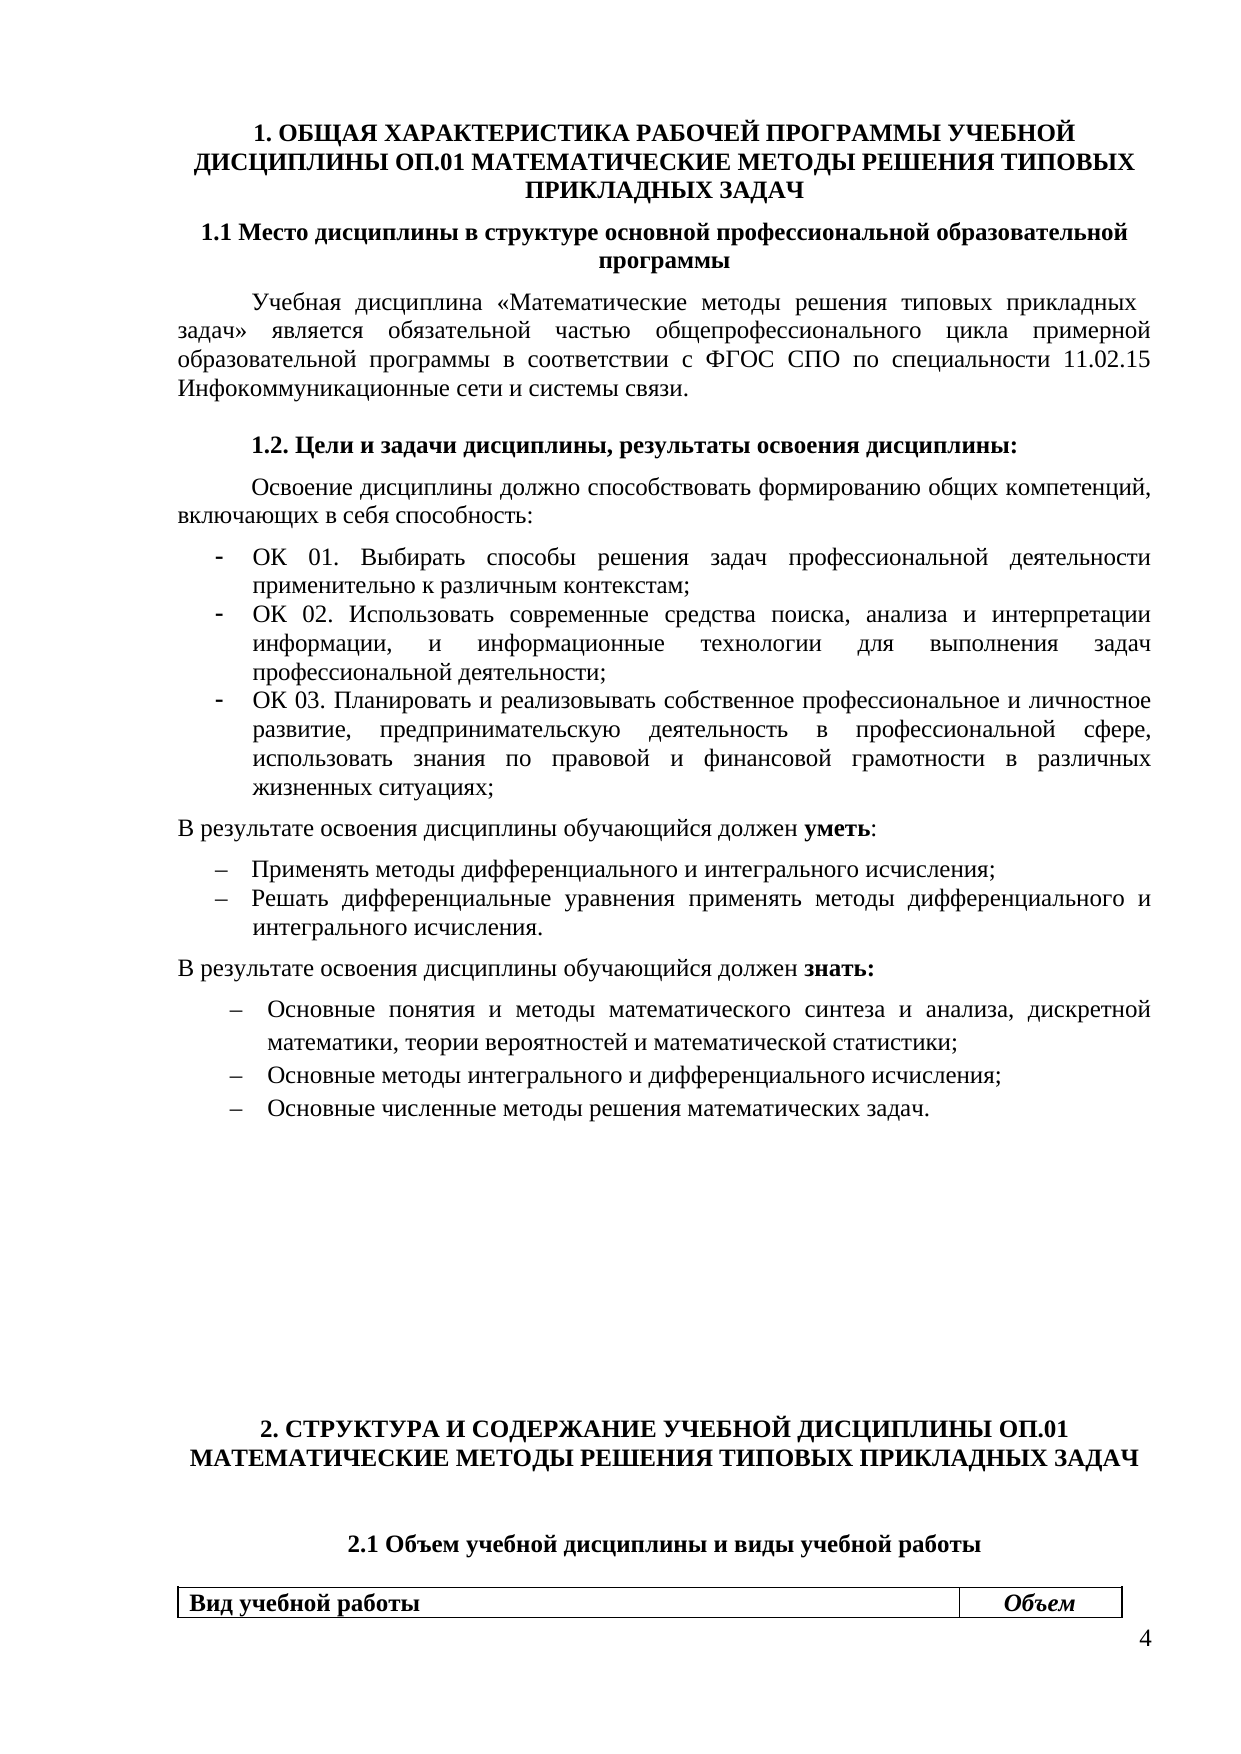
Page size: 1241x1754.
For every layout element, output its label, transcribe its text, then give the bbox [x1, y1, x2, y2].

text В результате освоения дисциплины обучающийся должен уметь: [177, 813, 1152, 842]
list ОК 02. Использовать современные средства поиска, анализа и интерпретации информации, и информационные технологии для выполнения задач профессиональной деятельности; [215, 599, 1152, 686]
table_header Объем часов [960, 1588, 1121, 1617]
text В результате освоения дисциплины обучающийся должен знать: [177, 953, 1152, 982]
subtitle 1.1 Место дисциплины в структуре основной профессиональной образовательной программы [177, 217, 1152, 274]
list Основные численные методы решения математических задач. [229, 1093, 1152, 1122]
text Освоение дисциплины должно способствовать формированию общих компетенций, включающих в себя способность: [177, 472, 1152, 529]
list ОК 03. Планировать и реализовывать собственное профессиональное и личностное развитие, предпринимательскую деятельность в профессиональной сфере, использовать знания по правовой и финансовой грамотности в различных жизненных ситуациях; [215, 686, 1152, 801]
subtitle 1. ОБЩАЯ ХАРАКТЕРИСТИКА РАБОЧЕЙ ПРОГРАММЫ УЧЕБНОЙ ДИСЦИПЛИНЫ ОП.01 МАТЕМАТИЧЕСКИЕ МЕТОДЫ РЕШЕНИЯ ТИПОВЫХ ПРИКЛАДНЫХ ЗАДАЧ [177, 118, 1152, 204]
list Основные методы интегрального и дифференциального исчисления; [229, 1060, 1152, 1089]
subtitle 2. СТРУКТУРА И СОДЕРЖАНИЕ УЧЕБНОЙ ДИСЦИПЛИНЫ ОП.01 МАТЕМАТИЧЕСКИЕ МЕТОДЫ РЕШЕНИЯ ТИПОВЫХ ПРИКЛАДНЫХ ЗАДАЧ [177, 1356, 1152, 1471]
text Учебная дисциплина «Математические методы решения типовых прикладных задач» является обязательной частью общепрофессионального цикла примерной образовательной программы в соответствии с ФГОС СПО по специальности 11.02.15 Инфокоммуникационные сети и системы связи. [177, 287, 1152, 402]
list Основные понятия и методы математического синтеза и анализа, дискретной математики, теории вероятностей и математической статистики; [229, 994, 1152, 1056]
subtitle 2.1 Объем учебной дисциплины и виды учебной работы [177, 1529, 1152, 1558]
list Решать дифференциальные уравнения применять методы дифференциального и интегрального исчисления. [215, 883, 1152, 941]
table_header Вид учебной работы [179, 1588, 959, 1617]
list Применять методы дифференциального и интегрального исчисления; [215, 854, 1152, 883]
subtitle 1.2. Цели и задачи дисциплины, результаты освоения дисциплины: [177, 431, 1152, 459]
list ОК 01. Выбирать способы решения задач профессиональной деятельности применительно к различным контекстам; [215, 542, 1152, 599]
